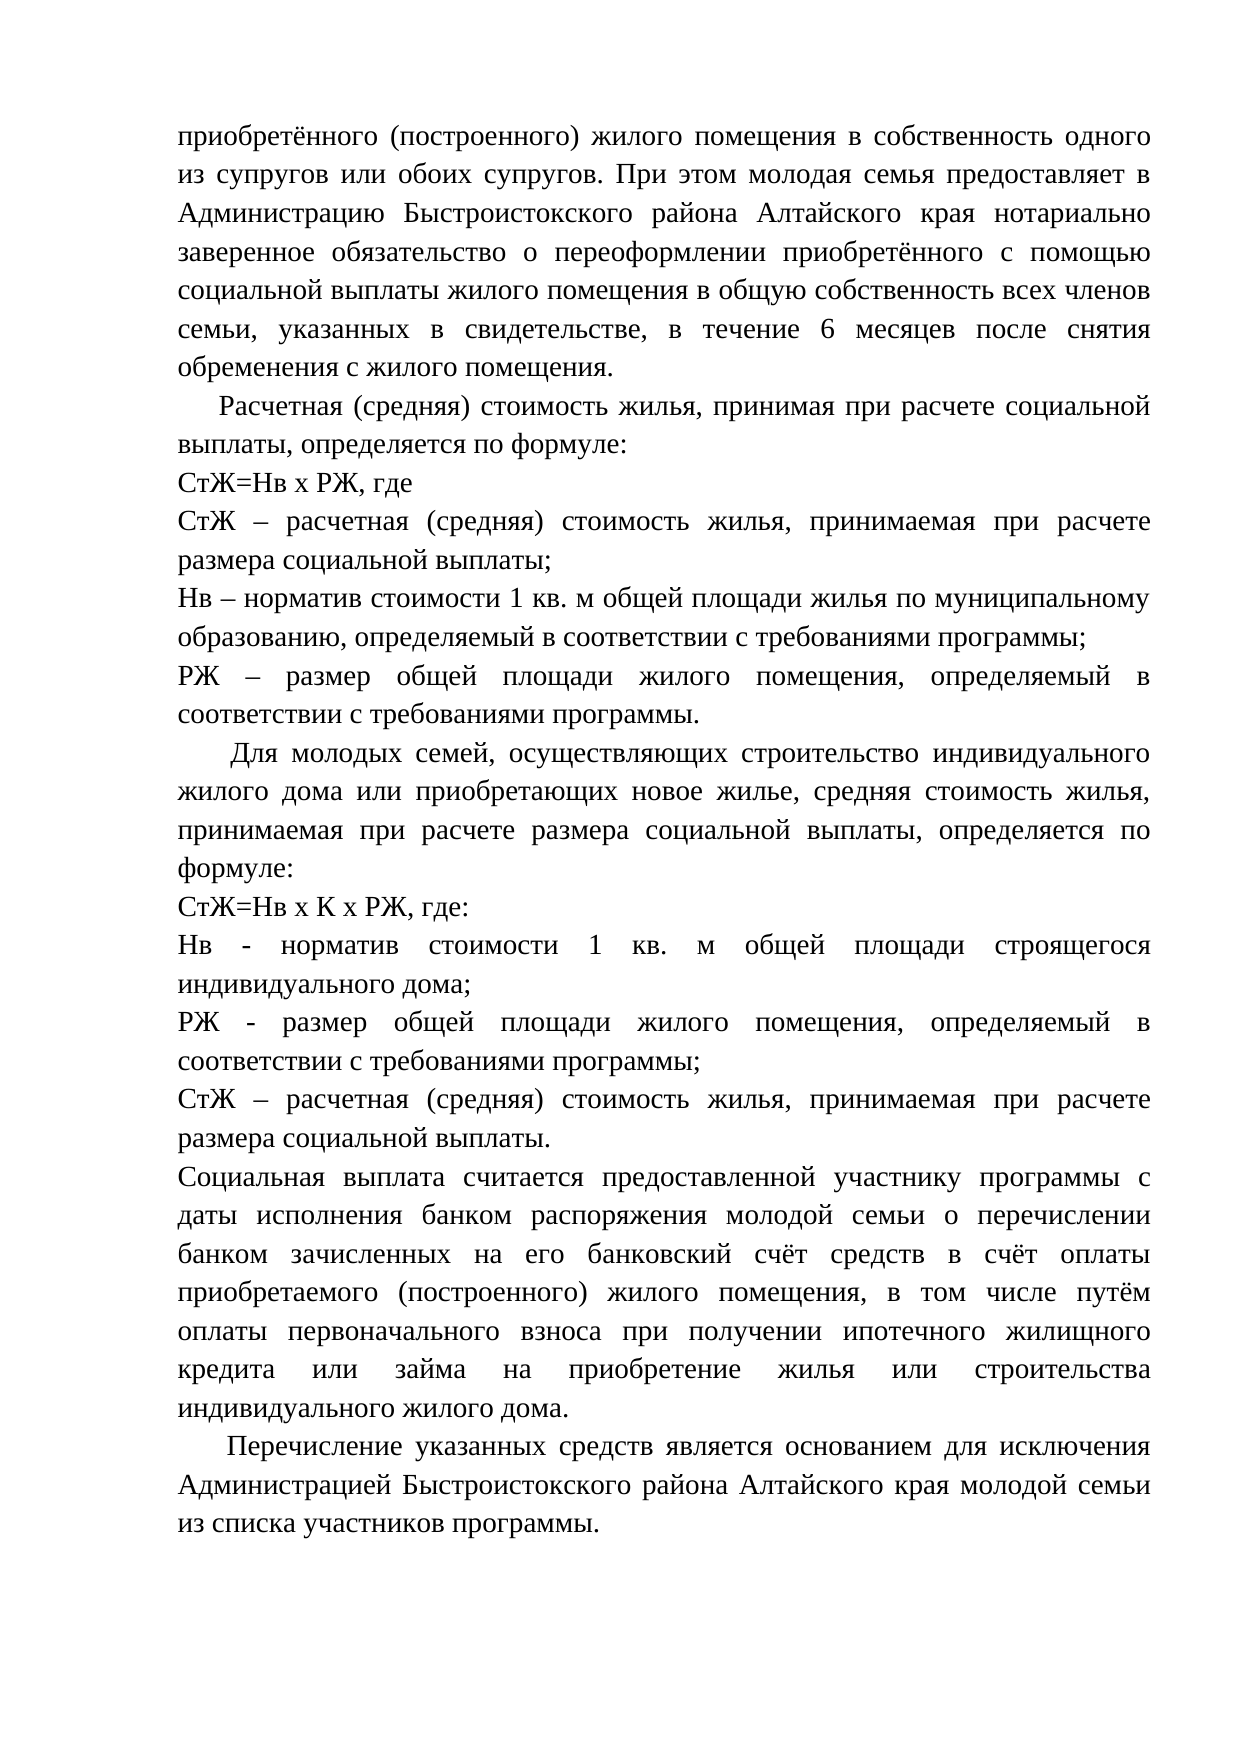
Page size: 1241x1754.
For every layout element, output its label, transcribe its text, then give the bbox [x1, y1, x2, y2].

text Социальная выплата считается предоставленной участнику программы с даты исполнения банком распоряжения молодой семьи о перечислении банком зачисленных на его банковский счёт средств в счёт оплаты приобретаемого (построенного) жилого помещения, в том числе путём оплаты первоначального взноса при получении ипотечного жилищного кредита или займа на приобретение жилья или строительства индивидуального жилого дома. [177, 1159, 1152, 1423]
text РЖ - размер общей площади жилого помещения, определяемый в соответствии с требованиями программы; [177, 1004, 1152, 1077]
text Для молодых семей, осуществляющих строительство индивидуального жилого дома или приобретающих новое жилье, средняя стоимость жилья, принимаемая при расчете размера социальной выплаты, определяется по формуле: [177, 735, 1152, 884]
text Расчетная (средняя) стоимость жилья, принимая при расчете социальной выплаты, определяется по формуле: [177, 388, 1152, 460]
text СтЖ=Нв х К х РЖ, где: [177, 889, 1152, 922]
text Перечисление указанных средств является основанием для исключения Администрацией Быстроистокского района Алтайского края молодой семьи из списка участников программы. [177, 1428, 1152, 1539]
text Нв - норматив стоимости общей площади строящегося индивидуального дома; [177, 927, 1152, 999]
text СтЖ – расчетная (средняя) стоимость жилья, принимаемая при расчете размера социальной выплаты; [177, 503, 1152, 576]
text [177, 118, 1152, 383]
text СтЖ – расчетная (средняя) стоимость жилья, принимаемая при расчете размера социальной выплаты. [177, 1082, 1152, 1154]
text Нв – норматив стоимости общей площади жилья по муниципальному образованию, определяемый в соответствии с требованиями программы; [177, 581, 1152, 653]
text СтЖ=Нв х РЖ, где [177, 465, 1152, 498]
text РЖ – размер общей площади жилого помещения, определяемый в соответствии с требованиями программы. [177, 658, 1152, 730]
